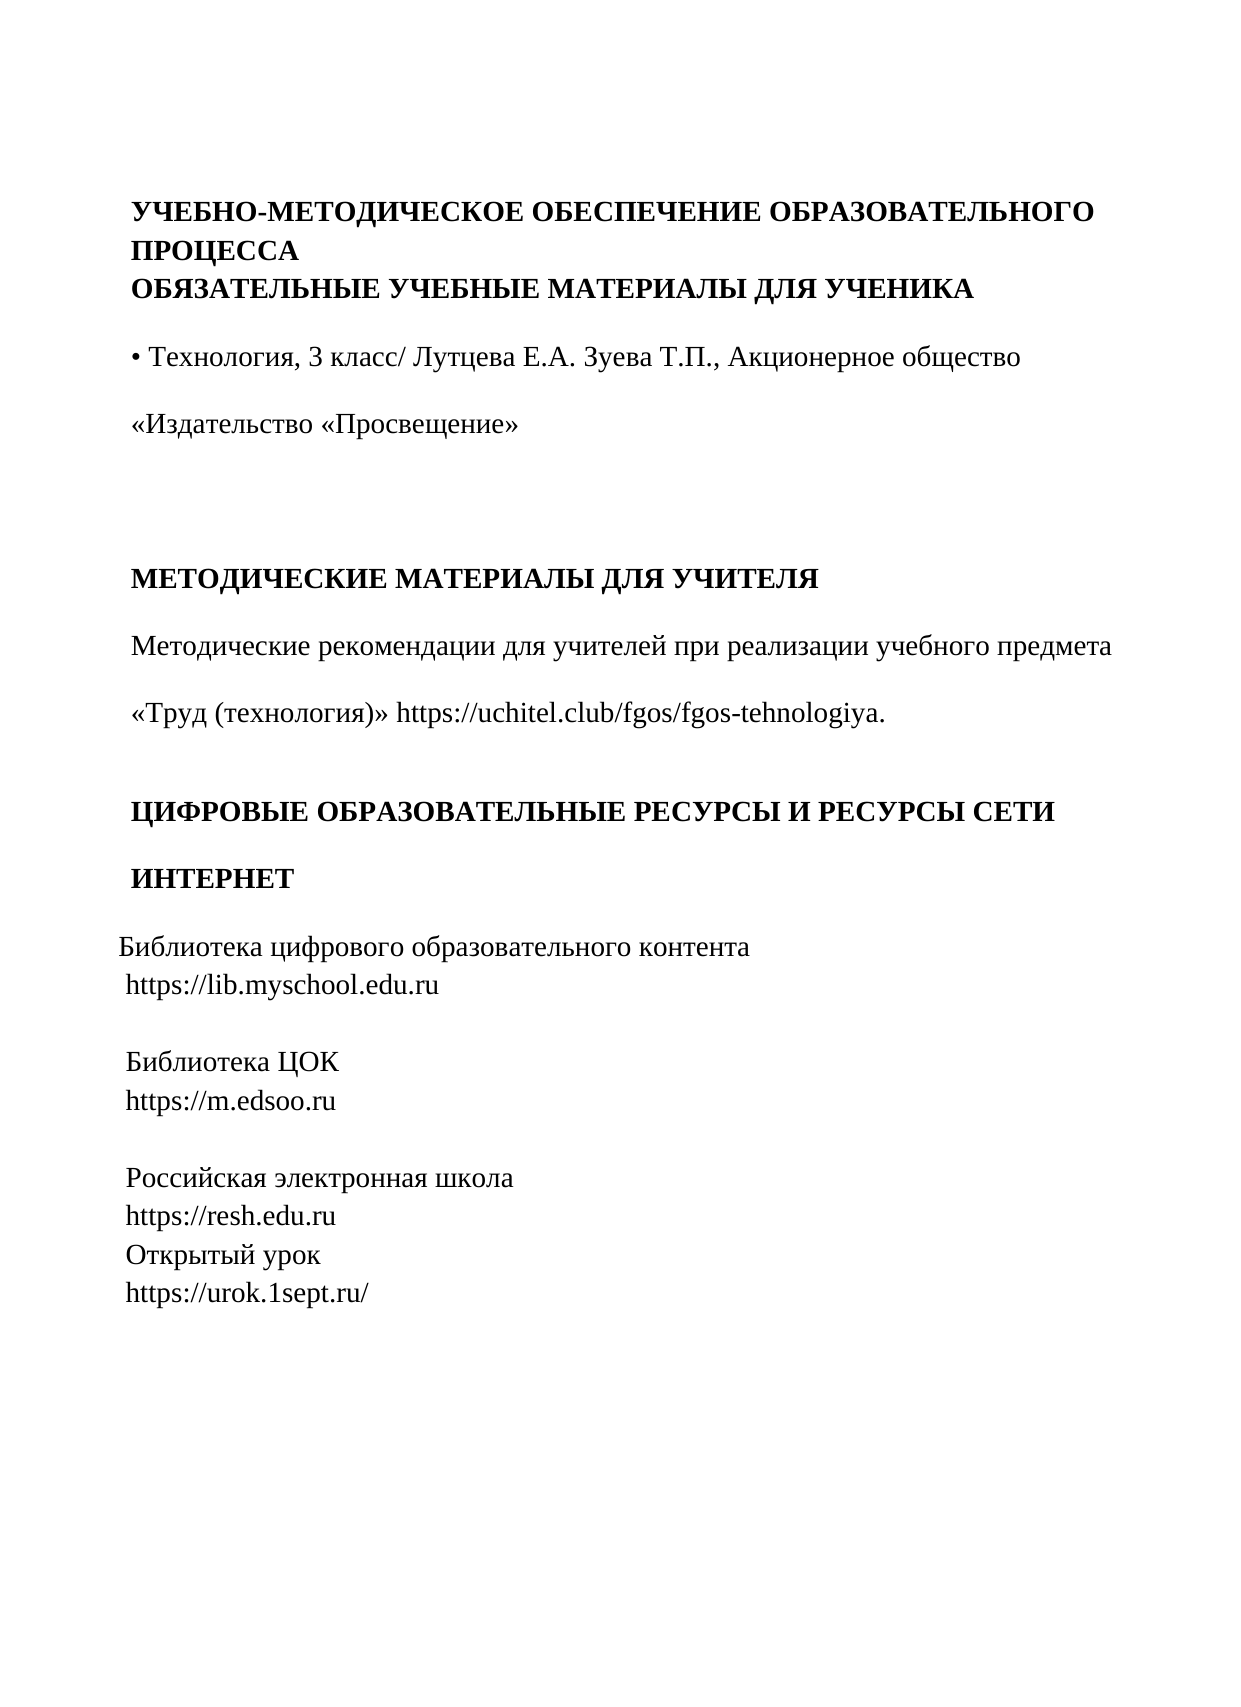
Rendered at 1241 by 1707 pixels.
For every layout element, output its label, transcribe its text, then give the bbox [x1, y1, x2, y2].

text Методические рекомендации для учителей при реализации учебного предмета «Труд (технология)» https://uchitel.club/fgos/fgos-tehnologiya. [131, 628, 1122, 729]
text • Технология, 3 класс/ Лутцева Е.А. Зуева Т.П., Акционерное общество «Издательство «Просвещение» [131, 339, 1122, 439]
text ЦИФРОВЫЕ ОБРАЗОВАТЕЛЬНЫЕ РЕСУРСЫ И РЕСУРСЫ СЕТИ ИНТЕРНЕТ [131, 794, 1122, 895]
text ОБЯЗАТЕЛЬНЫЕ УЧЕБНЫЕ МАТЕРИАЛЫ ДЛЯ УЧЕНИКА [131, 272, 1122, 305]
text Библиотека цифрового образовательного контента https://lib.myschool.edu.ru Библиотека ЦОК https://m.edsoo.ru Российская электронная школа https://resh.edu.ru Открытый урок https://urok.1sept.ru/ [118, 929, 1122, 1309]
text МЕТОДИЧЕСКИЕ МАТЕРИАЛЫ ДЛЯ УЧИТЕЛЯ [131, 561, 1122, 595]
text УЧЕБНО-МЕТОДИЧЕСКОЕ ОБЕСПЕЧЕНИЕ ОБРАЗОВАТЕЛЬНОГО ПРОЦЕССА [131, 194, 1122, 267]
